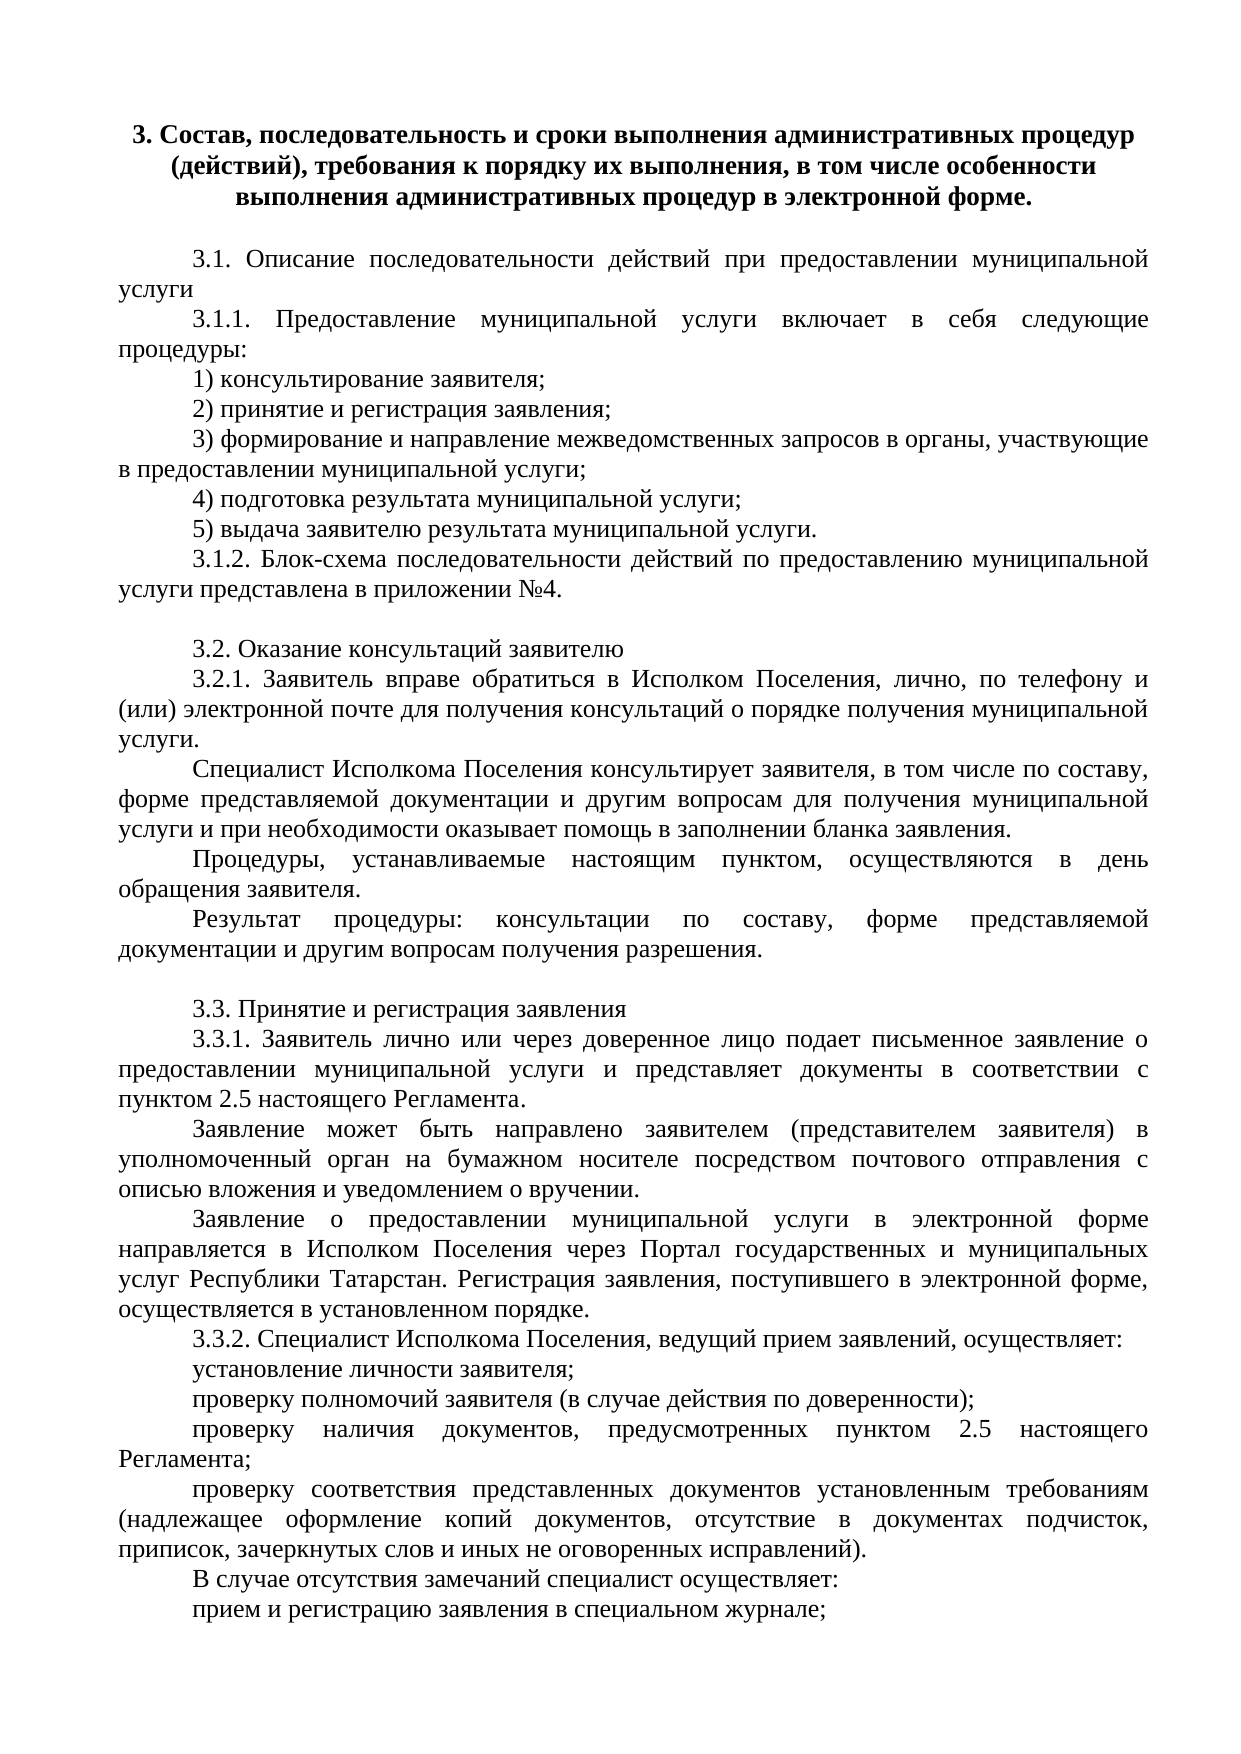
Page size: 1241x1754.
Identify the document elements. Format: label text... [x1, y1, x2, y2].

text проверку полномочий заявителя (в случае действия по доверенности); [118, 1383, 1150, 1413]
text 3) формирование и направление межведомственных запросов в органы, участвующие в предоставлении муниципальной услуги; [118, 423, 1150, 483]
text 2) принятие и регистрация заявления; [118, 393, 1150, 423]
text Процедуры, устанавливаемые настоящим пунктом, осуществляются в день обращения заявителя. [118, 843, 1150, 903]
text 3. Состав, последовательность и сроки выполнения административных процедур (действий), требования к порядку их выполнения, в том числе особенности выполнения административных процедур в электронной форме. [118, 118, 1150, 212]
text установление личности заявителя; [118, 1353, 1150, 1383]
text 3.1.2. Блок-схема последовательности действий по предоставлению муниципальной услуги представлена в приложении №4. [118, 543, 1150, 603]
text 4) подготовка результата муниципальной услуги; [118, 483, 1150, 513]
text Заявление о предоставлении муниципальной услуги в электронной форме направляется в Исполком Поселения через Портал государственных и муниципальных услуг Республики Татарстан. Регистрация заявления, поступившего в электронной форме, осуществляется в установленном порядке. [118, 1203, 1150, 1323]
text 3.1.1. Предоставление муниципальной услуги включает в себя следующие процедуры: [118, 303, 1150, 363]
text проверку соответствия представленных документов установленным требованиям (надлежащее оформление копий документов, отсутствие в документах подчисток, приписок, зачеркнутых слов и иных не оговоренных исправлений). [118, 1473, 1150, 1563]
text 3.3. Принятие и регистрация заявления [118, 993, 1150, 1023]
text Специалист Исполкома Поселения консультирует заявителя, в том числе по составу, форме представляемой документации и другим вопросам для получения муниципальной услуги и при необходимости оказывает помощь в заполнении бланка заявления. [118, 753, 1150, 843]
text В случае отсутствия замечаний специалист осуществляет: [118, 1563, 1150, 1593]
text прием и регистрацию заявления в специальном журнале; [118, 1593, 1150, 1623]
text 3.2.1. Заявитель вправе обратиться в Исполком Поселения, лично, по телефону и (или) электронной почте для получения консультаций о порядке получения муниципальной услуги. [118, 663, 1150, 753]
text Заявление может быть направлено заявителем (представителем заявителя) в уполномоченный орган на бумажном носителе посредством почтового отправления с описью вложения и уведомлением о вручении. [118, 1113, 1150, 1203]
text 5) выдача заявителю результата муниципальной услуги. [118, 513, 1150, 543]
text 3.1. Описание последовательности действий при предоставлении муниципальной услуги [118, 243, 1150, 303]
text 3.3.1. Заявитель лично или через доверенное лицо подает письменное заявление о предоставлении муниципальной услуги и представляет документы в соответствии с пунктом 2.5 настоящего Регламента. [118, 1023, 1150, 1113]
text Результат процедуры: консультации по составу, форме представляемой документации и другим вопросам получения разрешения. [118, 903, 1150, 963]
text 1) консультирование заявителя; [118, 363, 1150, 393]
text 3.2. Оказание консультаций заявителю [118, 633, 1150, 663]
text проверку наличия документов, предусмотренных пунктом 2.5 настоящего Регламента; [118, 1413, 1150, 1473]
text 3.3.2. Специалист Исполкома Поселения, ведущий прием заявлений, осуществляет: [118, 1323, 1150, 1353]
